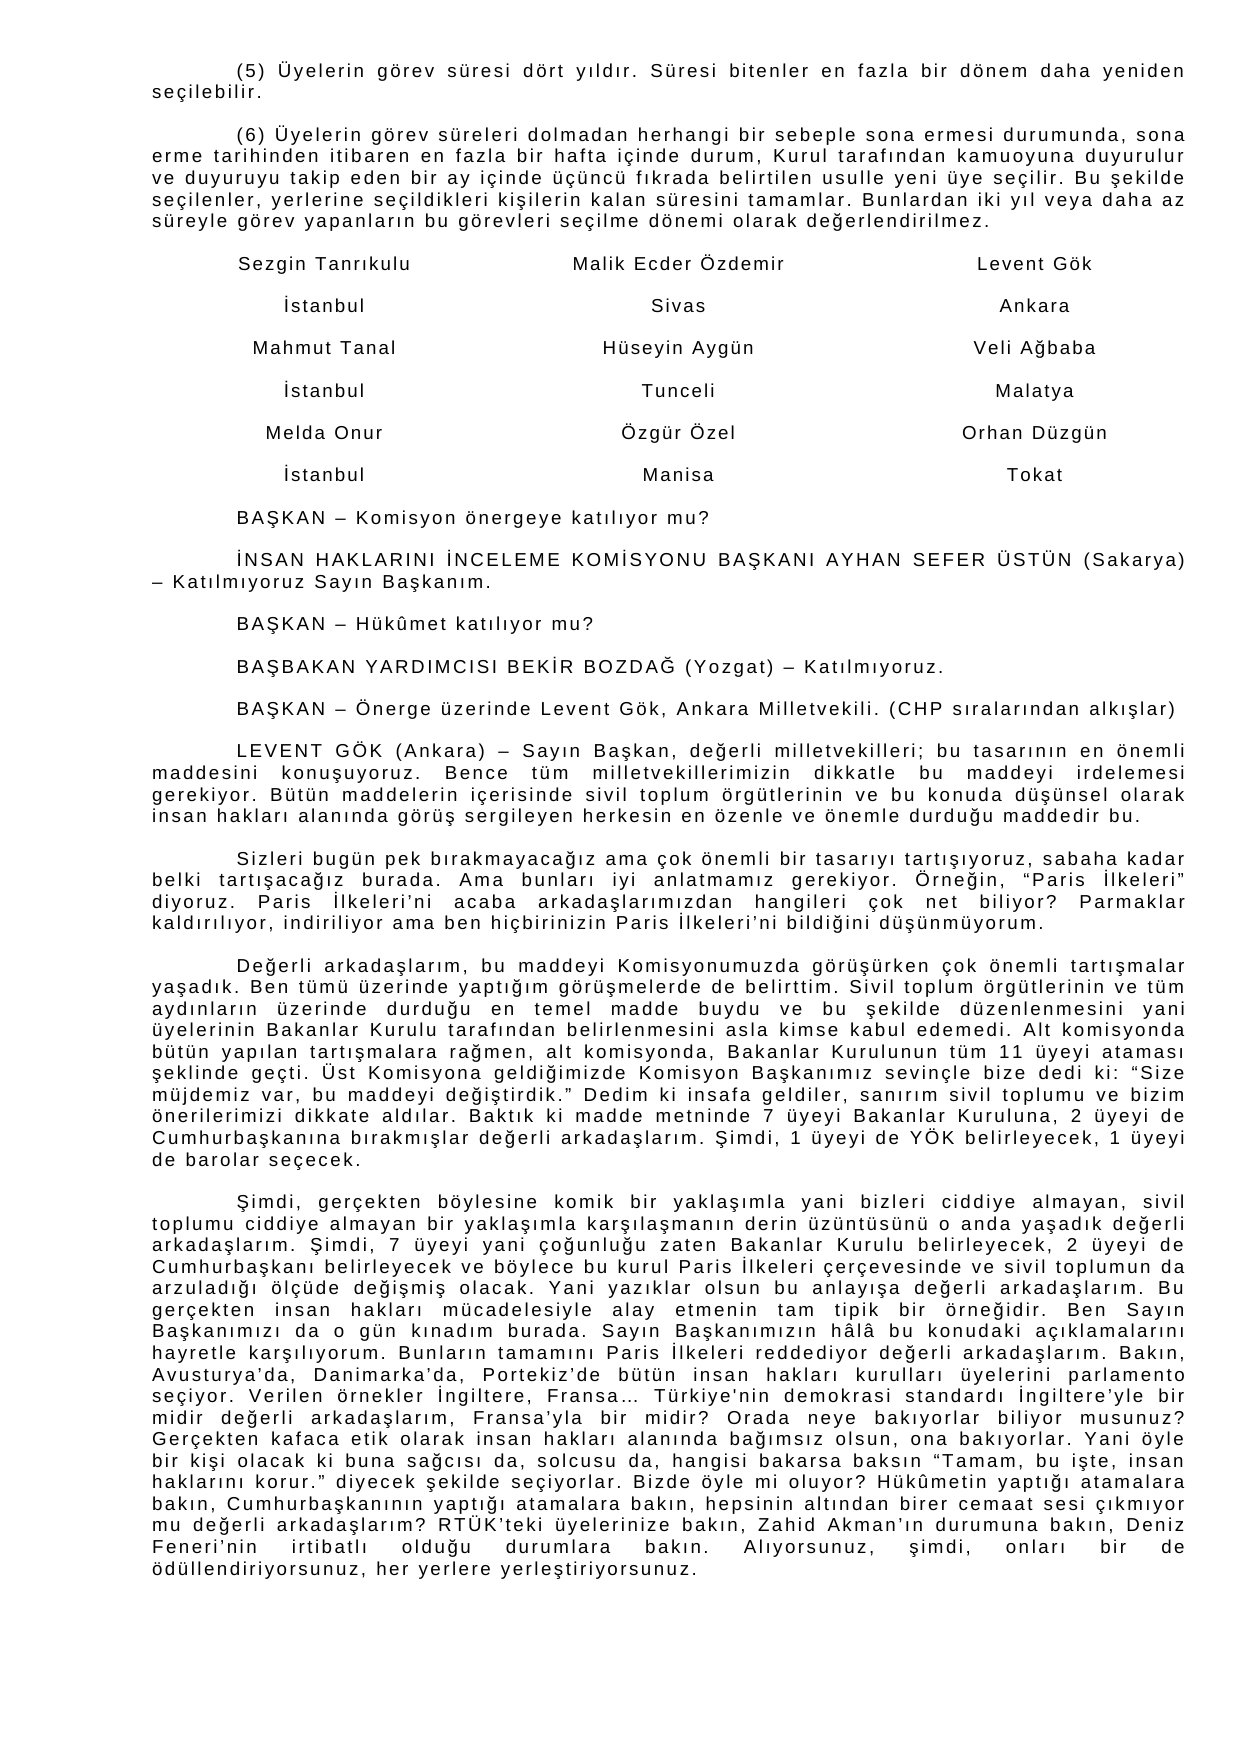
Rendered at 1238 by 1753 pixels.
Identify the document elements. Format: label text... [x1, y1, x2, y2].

text BAŞBAKAN YARDIMCISI BEKİR BOZDAĞ (Yozgat) – Katılmıyoruz. [152, 655, 1186, 677]
text LEVENT GÖK (Ankara) – Sayın Başkan, değerli milletvekilleri; bu tasarının en önemli maddesini konuşuyoruz. Bence tüm milletvekillerimizin dikkatle bu maddeyi irdelemesi gerekiyor. Bütün maddelerin içerisinde sivil toplum örgütlerinin ve bu konuda düşünsel olarak insan hakları alanında görüş sergileyen herkesin en özenle ve önemle durduğu maddedir bu. [152, 740, 1186, 826]
text (5) Üyelerin görev süresi dört yıldır. Süresi bitenler en fazla bir dönem daha yeniden seçilebilir. [152, 60, 1186, 103]
text Sezgin Tanrıkulu Malik Ecder Özdemir Levent Gök [152, 252, 1186, 274]
text Melda Onur Özgür Özel Orhan Düzgün [152, 422, 1186, 443]
text İNSAN HAKLARINI İNCELEME KOMİSYONU BAŞKANI AYHAN SEFER ÜSTÜN (Sakarya) – Katılmıyoruz Sayın Başkanım. [152, 549, 1186, 592]
text (6) Üyelerin görev süreleri dolmadan herhangi bir sebeple sona ermesi durumunda, sona erme tarihinden itibaren en fazla bir hafta içinde durum, Kurul tarafından kamuoyuna duyurulur ve duyuruyu takip eden bir ay içinde üçüncü fıkrada belirtilen usulle yeni üye seçilir. Bu şekilde seçilenler, yerlerine seçildikleri kişilerin kalan süresini tamamlar. Bunlardan iki yıl veya daha az süreyle görev yapanların bu görevleri seçilme dönemi olarak değerlendirilmez. [152, 124, 1186, 231]
text BAŞKAN – Hükûmet katılıyor mu? [152, 613, 1186, 634]
text İstanbul Sivas Ankara [152, 295, 1186, 316]
text Değerli arkadaşlarım, bu maddeyi Komisyonumuzda görüşürken çok önemli tartışmalar yaşadık. Ben tümü üzerinde yaptığım görüşmelerde de belirttim. Sivil toplum örgütlerinin ve tüm aydınların üzerinde durduğu en temel madde buydu ve bu şekilde düzenlenmesini yani üyelerinin Bakanlar Kurulu tarafından belirlenmesini asla kimse kabul edemedi. Alt komisyonda bütün yapılan tartışmalara rağmen, alt komisyonda, Bakanlar Kurulunun tüm 11 üyeyi ataması şeklinde geçti. Üst Komisyona geldiğimizde Komisyon Başkanımız sevinçle bize dedi ki: “Size müjdemiz var, bu maddeyi değiştirdik.” Dedim ki insafa geldiler, sanırım sivil toplumu ve bizim önerilerimizi dikkate aldılar. Baktık ki madde metninde 7 üyeyi Bakanlar Kuruluna, 2 üyeyi de Cumhurbaşkanına bırakmışlar değerli arkadaşlarım. Şimdi, 1 üyeyi de YÖK belirleyecek, 1 üyeyi de barolar seçecek. [152, 954, 1186, 1170]
text BAŞKAN – Önerge üzerinde Levent Gök, Ankara Milletvekili. (CHP sıralarından alkışlar) [152, 698, 1186, 719]
text Mahmut Tanal Hüseyin Aygün Veli Ağbaba [152, 337, 1186, 359]
text İstanbul Tunceli Malatya [152, 379, 1186, 401]
text İstanbul Manisa Tokat [152, 464, 1186, 486]
text Sizleri bugün pek bırakmayacağız ama çok önemli bir tasarıyı tartışıyoruz, sabaha kadar belki tartışacağız burada. Ama bunları iyi anlatmamız gerekiyor. Örneğin, “Paris İlkeleri” diyoruz. Paris İlkeleri’ni acaba arkadaşlarımızdan hangileri çok net biliyor? Parmaklar kaldırılıyor, indiriliyor ama ben hiçbirinizin Paris İlkeleri’ni bildiğini düşünmüyorum. [152, 847, 1186, 933]
text BAŞKAN – Komisyon önergeye katılıyor mu? [152, 507, 1186, 528]
text Şimdi, gerçekten böylesine komik bir yaklaşımla yani bizleri ciddiye almayan, sivil toplumu ciddiye almayan bir yaklaşımla karşılaşmanın derin üzüntüsünü o anda yaşadık değerli arkadaşlarım. Şimdi, 7 üyeyi yani çoğunluğu zaten Bakanlar Kurulu belirleyecek, 2 üyeyi de Cumhurbaşkanı belirleyecek ve böylece bu kurul Paris İlkeleri çerçevesinde ve sivil toplumun da arzuladığı ölçüde değişmiş olacak. Yani yazıklar olsun bu anlayışa değerli arkadaşlarım. Bu gerçekten insan hakları mücadelesiyle alay etmenin tam tipik bir örneğidir. Ben Sayın Başkanımızı da o gün kınadım burada. Sayın Başkanımızın hâlâ bu konudaki açıklamalarını hayretle karşılıyorum. Bunların tamamını Paris İlkeleri reddediyor değerli arkadaşlarım. Bakın, Avusturya’da, Danimarka’da, Portekiz’de bütün insan hakları kurulları üyelerini parlamento seçiyor. Verilen örnekler İngiltere, Fransa… Türkiye'nin demokrasi standardı İngiltere’yle bir midir değerli arkadaşlarım, Fransa’yla bir midir? Orada neye bakıyorlar biliyor musunuz? Gerçekten kafaca etik olarak insan hakları alanında bağımsız olsun, ona bakıyorlar. Yani öyle bir kişi olacak ki buna sağcısı da, solcusu da, hangisi bakarsa baksın “Tamam, bu işte, insan haklarını korur.” diyecek şekilde seçiyorlar. Bizde öyle mi oluyor? Hükûmetin yaptığı atamalara bakın, Cumhurbaşkanının yaptığı atamalara bakın, hepsinin altından birer cemaat sesi çıkmıyor mu değerli arkadaşlarım? RTÜK’teki üyelerinize bakın, Zahid Akman’ın durumuna bakın, Deniz Feneri’nin irtibatlı olduğu durumlara bakın. Alıyorsunuz, şimdi, onları bir de ödüllendiriyorsunuz, her yerlere yerleştiriyorsunuz. [152, 1191, 1186, 1579]
